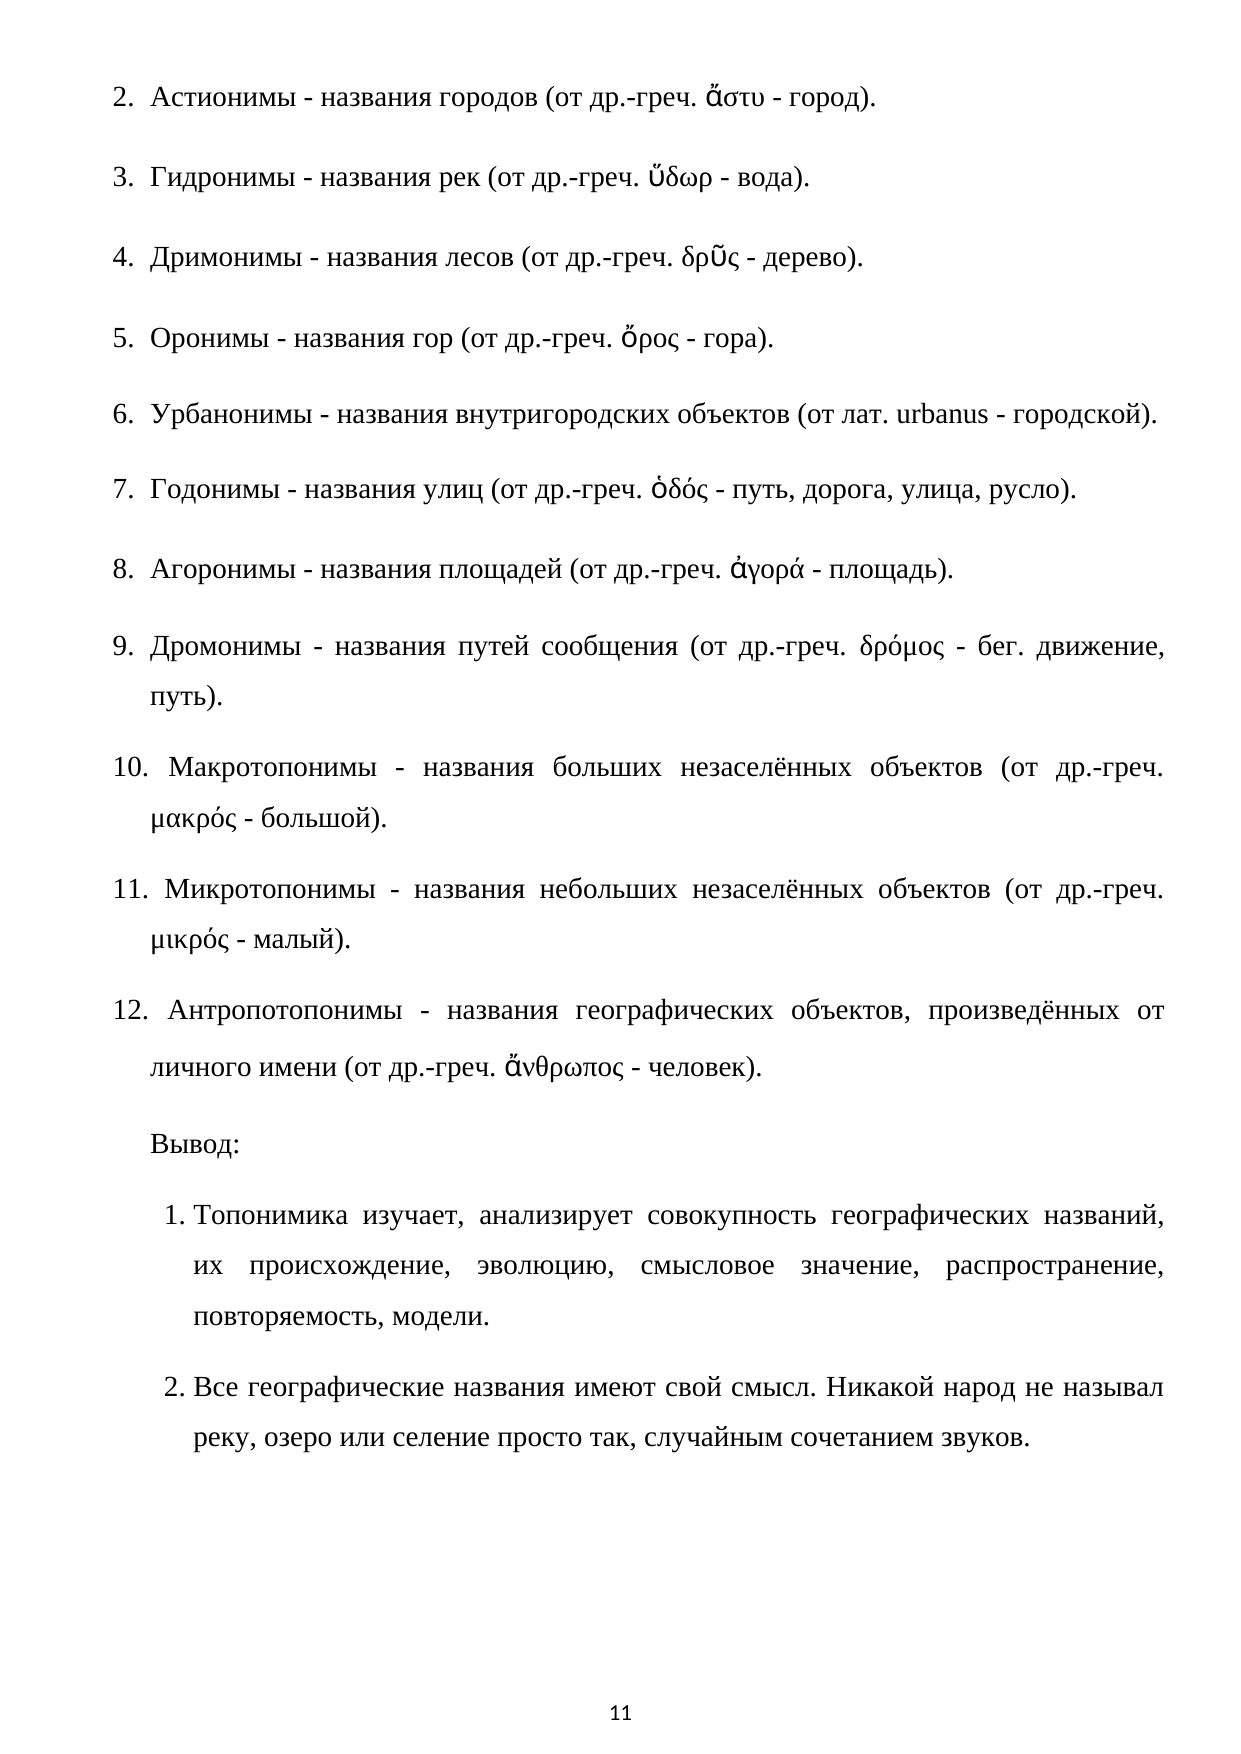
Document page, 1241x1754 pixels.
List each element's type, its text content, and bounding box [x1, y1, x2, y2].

list Микротопонимы - названия небольших незаселённых объектов (от др.-греч. μικρός - малый). [112, 871, 1165, 955]
list Гидронимы - названия рек (от др.-греч. ὕδωρ - вода). [112, 155, 1165, 195]
list Все географические названия имеют свой смысл. Никакой народ не называл реку, озеро или селение просто так, случайным сочетанием звуков. [164, 1369, 1165, 1453]
list Дримонимы - названия лесов (от др.-греч. δρῦς - дерево). [112, 236, 1165, 275]
list Топонимика изучает, анализирует совокупность географических названий, их происхождение, эволюцию, смысловое значение, распространение, повторяемость, модели. [164, 1197, 1165, 1331]
list Агоронимы - названия площадей (от др.-греч. ἀγορά - площадь). [112, 548, 1165, 587]
list Макротопонимы - названия больших незаселённых объектов (от др.-греч. μακρός - большой). [112, 749, 1165, 833]
list Годонимы - названия улиц (от др.-греч. ὁδός - путь, дорога, улица, русло). [112, 467, 1165, 507]
list Антропотопонимы - названия географических объектов, произведённых от личного имени (от др.-греч. ἄνθρωπος - человек). [112, 992, 1165, 1085]
list Оронимы - названия гор (от др.-греч. ὄρος - гора). [112, 316, 1165, 356]
list Урбанонимы - названия внутригородских объектов (от лат. urbanus - городской). [112, 396, 1165, 430]
list Дромонимы - названия путей сообщения (от др.-греч. δρόμος - бег. движение, путь). [112, 628, 1165, 712]
text Вывод: [75, 1126, 1165, 1159]
list Астионимы - названия городов (от др.-греч. ἄστυ - город). [112, 75, 1165, 115]
